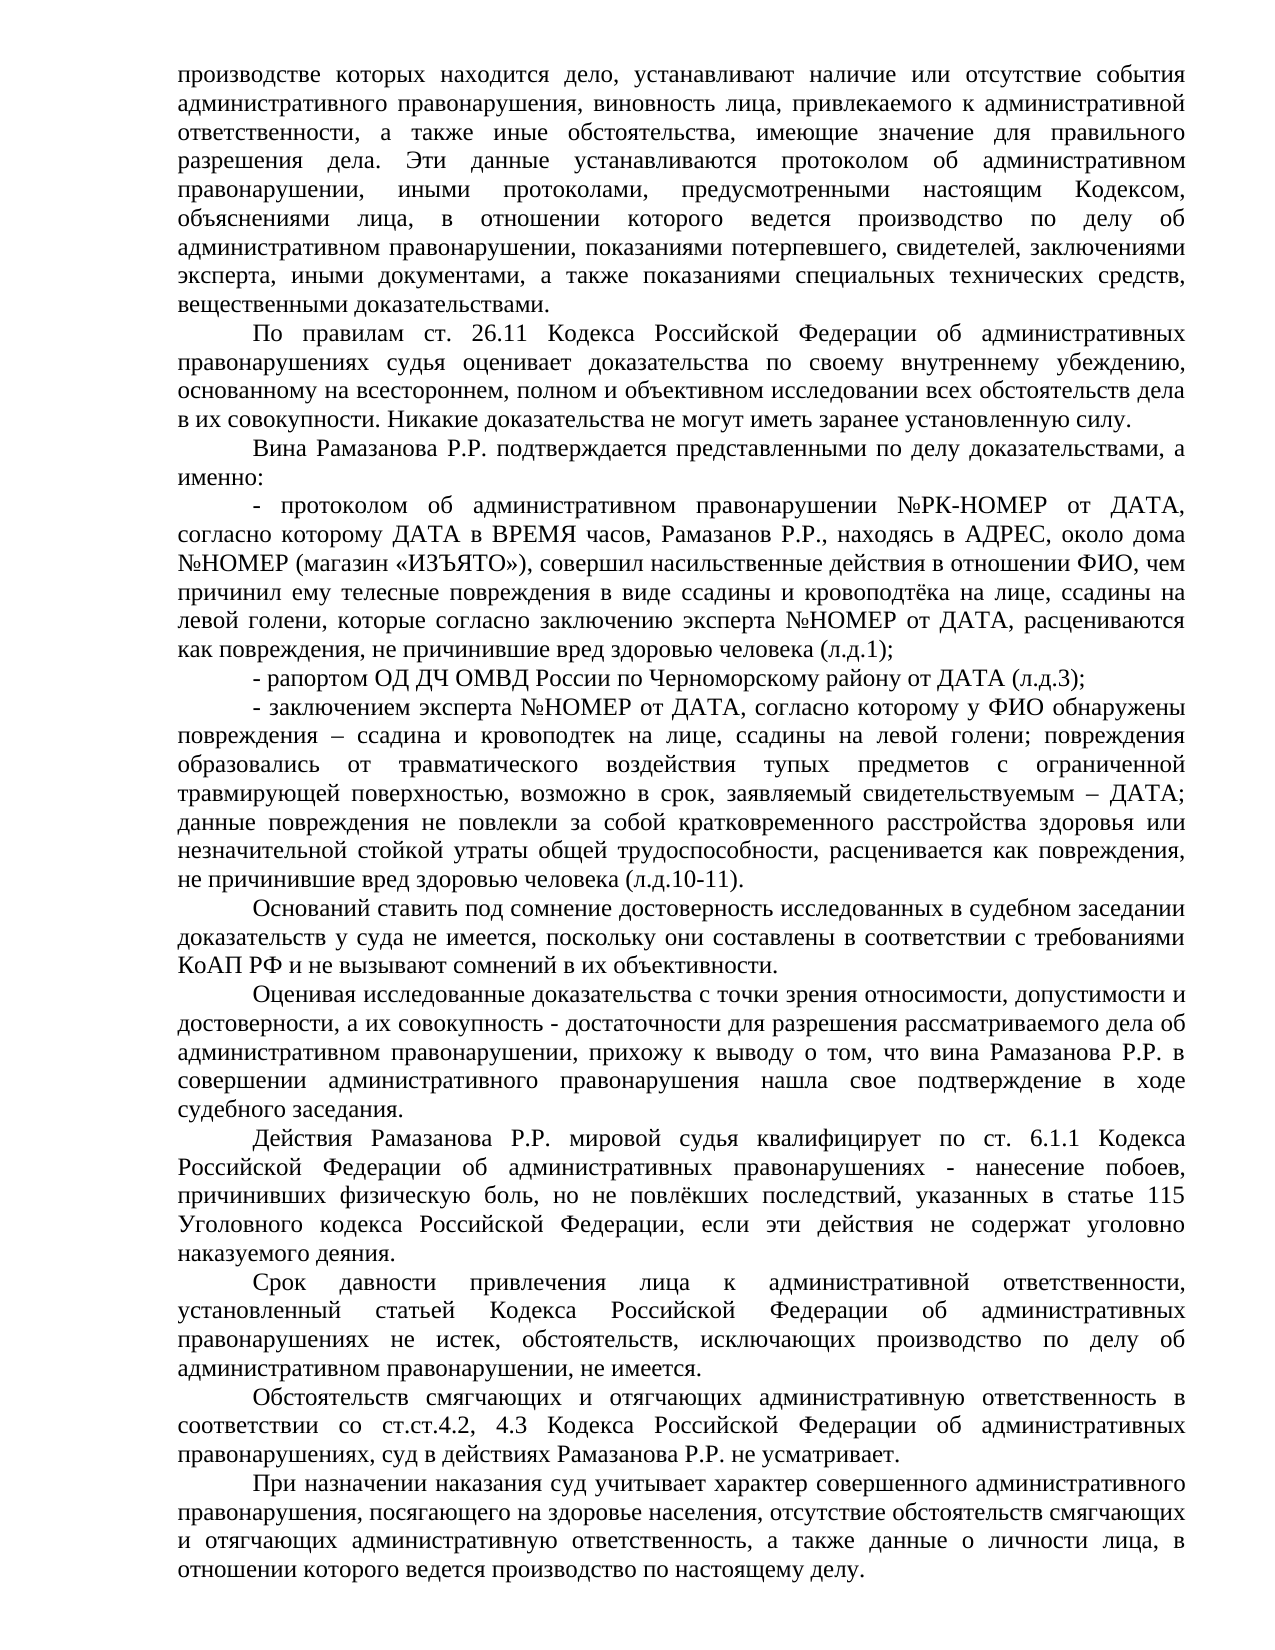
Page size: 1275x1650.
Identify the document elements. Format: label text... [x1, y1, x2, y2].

text Вина Рамазанова Р.Р. подтверждается представленными по делу доказательствами, а именно: [177, 433, 1186, 490]
text Обстоятельств смягчающих и отягчающих административную ответственность в соответствии со ст.ст.4.2, 4.3 Кодекса Российской Федерации об административных правонарушениях, суд в действиях Рамазанова Р.Р. не усматривает. [177, 1382, 1186, 1468]
text При назначении наказания суд учитывает характер совершенного административного правонарушения, посягающего на здоровье населения, отсутствие обстоятельств смягчающих и отягчающих административную ответственность, а также данные о личности лица, в отношении которого ведется производство по настоящему делу. [177, 1468, 1186, 1583]
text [177, 59, 1186, 318]
text - протоколом об административном правонарушении №РК-НОМЕР от ДАТА, согласно которому ДАТА в ВРЕМЯ часов, Рамазанов Р.Р., находясь в АДРЕС, около дома №НОМЕР (магазин «ИЗЪЯТО»), совершил насильственные действия в отношении ФИО, чем причинил ему телесные повреждения в виде ссадины и кровоподтёка на лице, ссадины на левой голени, которые согласно заключению эксперта №НОМЕР от ДАТА, расцениваются как повреждения, не причинившие вред здоровью человека (л.д.1); [177, 490, 1186, 663]
text Действия Рамазанова Р.Р. мировой судья квалифицирует по ст. 6.1.1 Кодекса Российской Федерации об административных правонарушениях - нанесение побоев, причинивших физическую боль, но не повлёкших последствий, указанных в статье 115 Уголовного кодекса Российской Федерации, если эти действия не содержат уголовно наказуемого деяния. [177, 1123, 1186, 1267]
text Оценивая исследованные доказательства с точки зрения относимости, допустимости и достоверности, а их совокупность - достаточности для разрешения рассматриваемого дела об административном правонарушении, прихожу к выводу о том, что вина Рамазанова Р.Р. в совершении административного правонарушения нашла свое подтверждение в ходе судебного заседания. [177, 979, 1186, 1123]
text - заключением эксперта №НОМЕР от ДАТА, согласно которому у ФИО обнаружены повреждения – ссадина и кровоподтек на лице, ссадины на левой голени; повреждения образовались от травматического воздействия тупых предметов с ограниченной травмирующей поверхностью, возможно в срок, заявляемый свидетельствуемым – ДАТА; данные повреждения не повлекли за собой кратковременного расстройства здоровья или незначительной стойкой утраты общей трудоспособности, расценивается как повреждения, не причинившие вред здоровью человека (л.д.10-11). [177, 692, 1186, 893]
text Оснований ставить под сомнение достоверность исследованных в судебном заседании доказательств у суда не имеется, поскольку они составлены в соответствии с требованиями КоАП РФ и не вызывают сомнений в их объективности. [177, 893, 1186, 979]
text По правилам ст. 26.11 Кодекса Российской Федерации об административных правонарушениях судья оценивает доказательства по своему внутреннему убеждению, основанному на всестороннем, полном и объективном исследовании всех обстоятельств дела в их совокупности. Никакие доказательства не могут иметь заранее установленную силу. [177, 318, 1186, 433]
text - рапортом ОД ДЧ ОМВД России по Черноморскому району от ДАТА (л.д.3); [177, 663, 1186, 692]
text Срок давности привлечения лица к административной ответственности, установленный статьей Кодекса Российской Федерации об административных правонарушениях не истек, обстоятельств, исключающих производство по делу об административном правонарушении, не имеется. [177, 1267, 1186, 1382]
